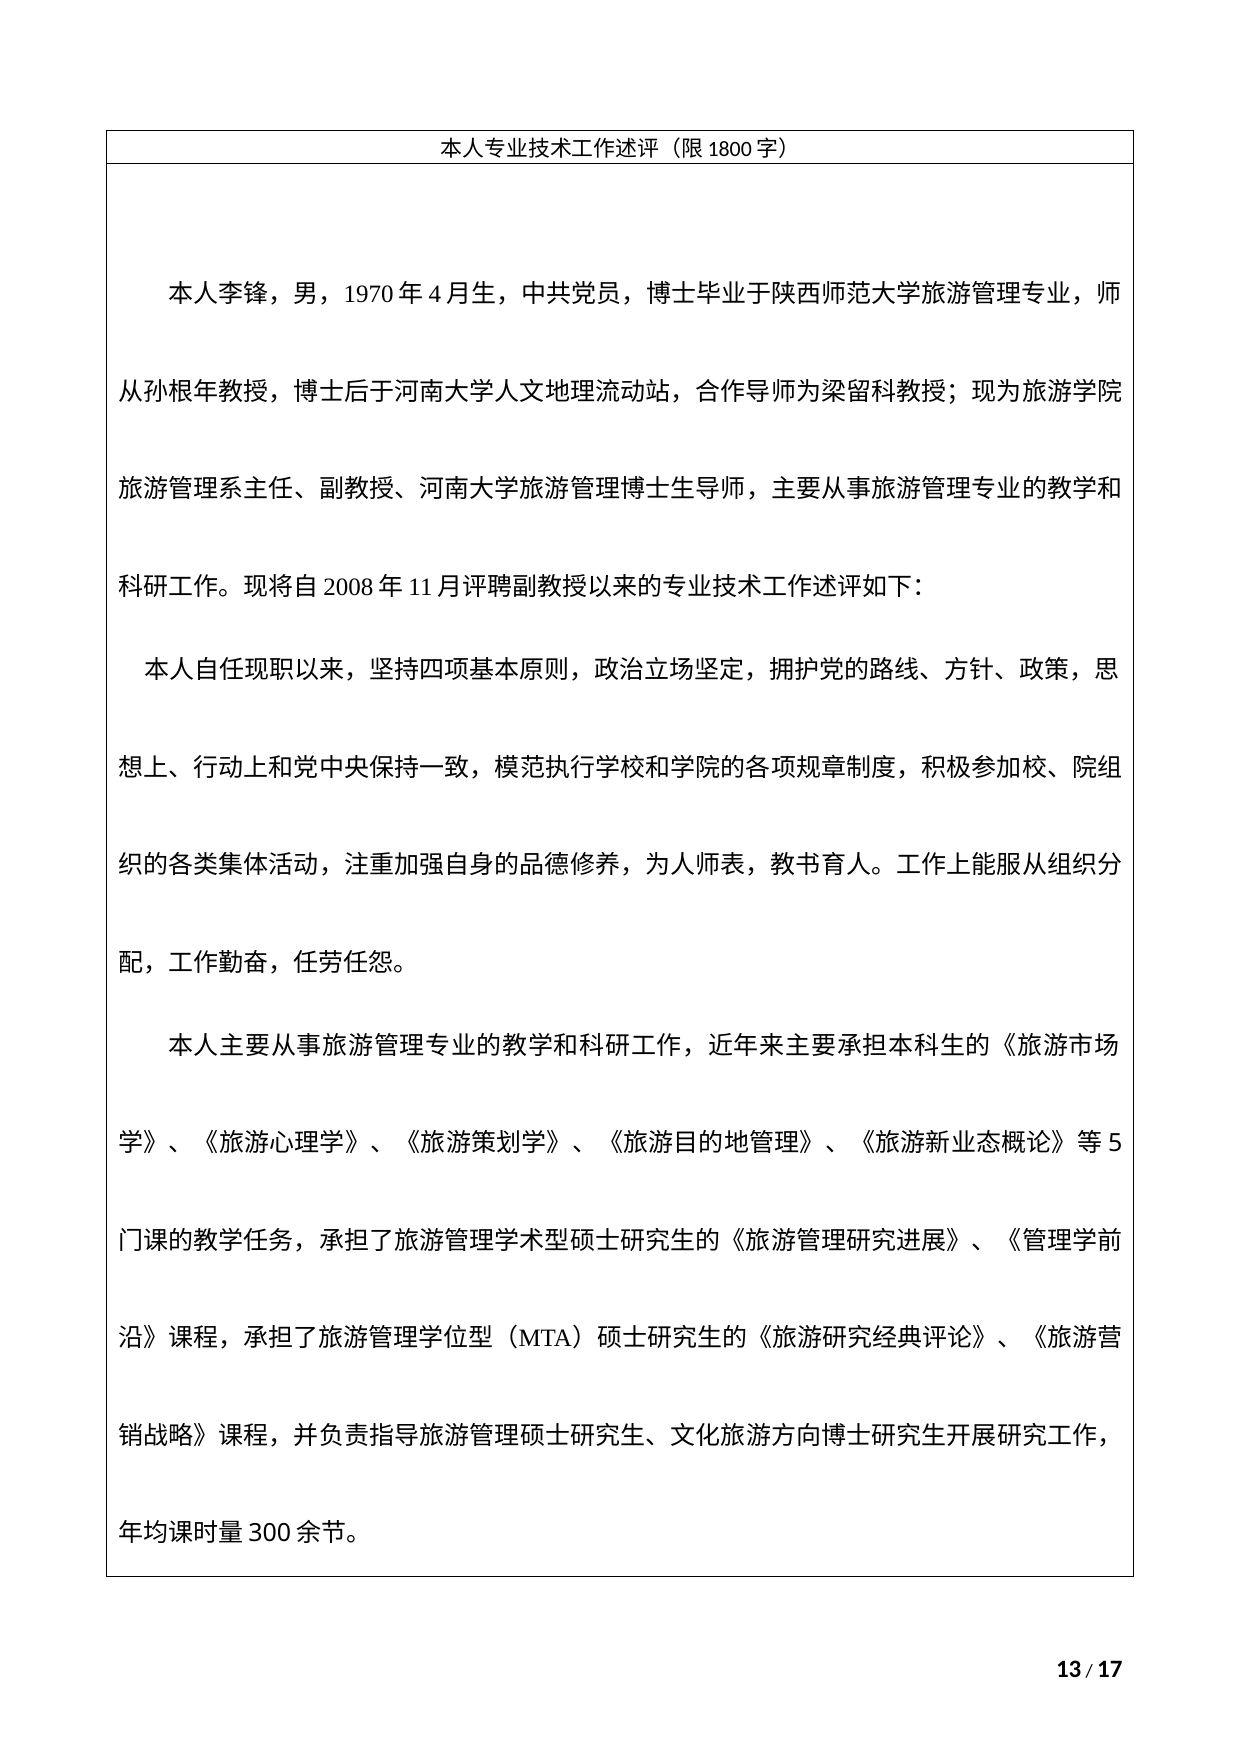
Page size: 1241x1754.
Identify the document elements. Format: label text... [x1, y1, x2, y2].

table_header 本人专业技术工作述评（限1800字） [107, 131, 1133, 163]
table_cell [107, 164, 1133, 1576]
